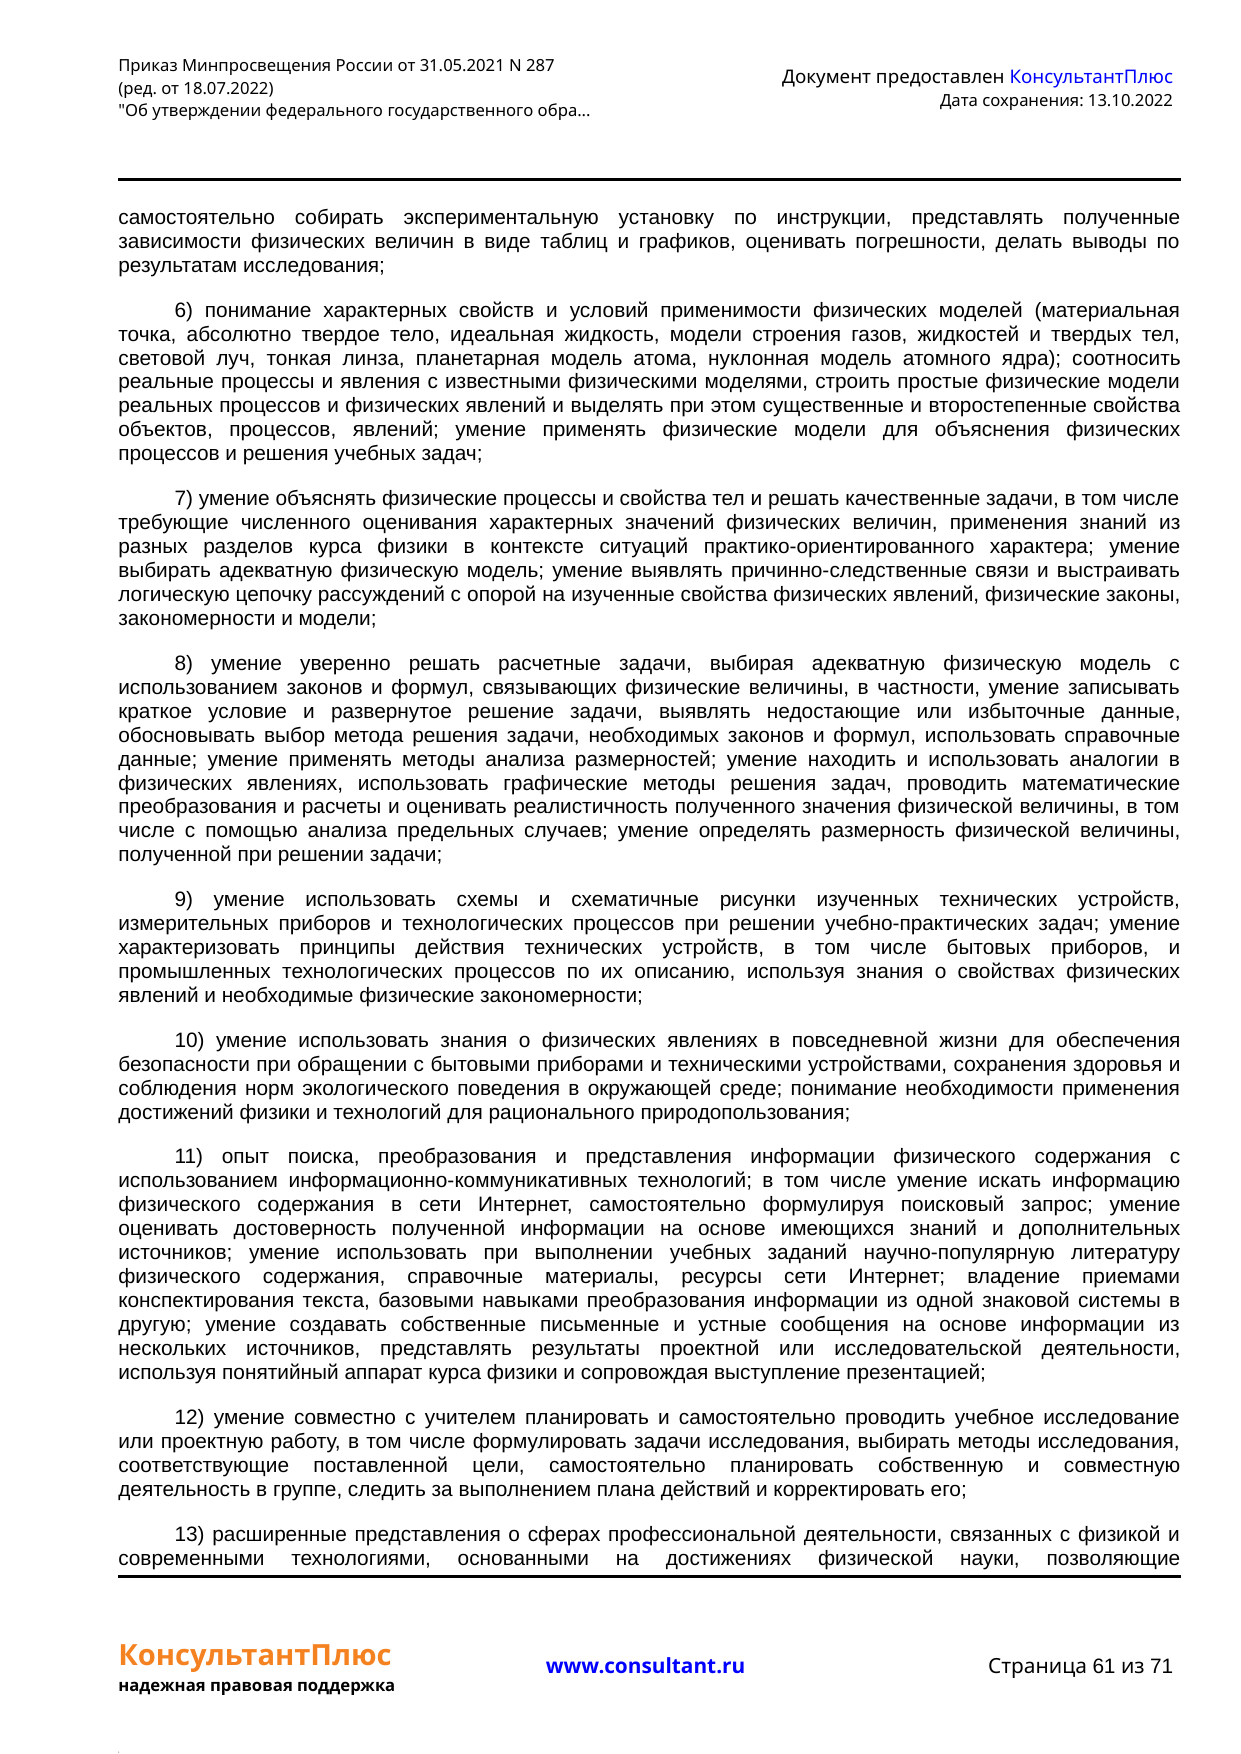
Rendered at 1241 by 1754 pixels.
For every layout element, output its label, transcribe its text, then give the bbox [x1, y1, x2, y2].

text 8) умение уверенно решать расчетные задачи, выбирая адекватную физическую модель с использованием законов и формул, связывающих физические величины, в частности, умение записывать краткое условие и развернутое решение задачи, выявлять недостающие или избыточные данные, обосновывать выбор метода решения задачи, необходимых законов и формул, использовать справочные данные; умение применять методы анализа размерностей; умение находить и использовать аналогии в физических явлениях, использовать графические методы решения задач, проводить математические преобразования и расчеты и оценивать реалистичность полученного значения физической величины, в том числе с помощью анализа предельных случаев; умение определять размерность физической величины, полученной при решении задачи; [118, 651, 1181, 866]
text 6) понимание характерных свойств и условий применимости физических моделей (материальная точка, абсолютно твердое тело, идеальная жидкость, модели строения газов, жидкостей и твердых тел, световой луч, тонкая линза, планетарная модель атома, нуклонная модель атомного ядра); соотносить реальные процессы и явления с известными физическими моделями, строить простые физические модели реальных процессов и физических явлений и выделять при этом существенные и второстепенные свойства объектов, процессов, явлений; умение применять физические модели для объяснения физических процессов и решения учебных задач; [118, 297, 1181, 465]
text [118, 1521, 1181, 1569]
text 12) умение совместно с учителем планировать и самостоятельно проводить учебное исследование или проектную работу, в том числе формулировать задачи исследования, выбирать методы исследования, соответствующие поставленной цели, самостоятельно планировать собственную и совместную деятельность в группе, следить за выполнением плана действий и корректировать его; [118, 1405, 1181, 1501]
text 10) умение использовать знания о физических явлениях в повседневной жизни для обеспечения безопасности при обращении с бытовыми приборами и техническими устройствами, сохранения здоровья и соблюдения норм экологического поведения в окружающей среде; понимание необходимости применения достижений физики и технологий для рационального природопользования; [118, 1028, 1181, 1123]
text 7) умение объяснять физические процессы и свойства тел и решать качественные задачи, в том числе требующие численного оценивания характерных значений физических величин, применения знаний из разных разделов курса физики в контексте ситуаций практико-ориентированного характера; умение выбирать адекватную физическую модель; умение выявлять причинно-следственные связи и выстраивать логическую цепочку рассуждений с опорой на изученные свойства физических явлений, физические законы, закономерности и модели; [118, 486, 1181, 630]
text 11) опыт поиска, преобразования и представления информации физического содержания с использованием информационно-коммуникативных технологий; в том числе умение искать информацию физического содержания в сети Интернет, самостоятельно формулируя поисковый запрос; умение оценивать достоверность полученной информации на основе имеющихся знаний и дополнительных источников; умение использовать при выполнении учебных заданий научно-популярную литературу физического содержания, справочные материалы, ресурсы сети Интернет; владение приемами конспектирования текста, базовыми навыками преобразования информации из одной знаковой системы в другую; умение создавать собственные письменные и устные сообщения на основе информации из нескольких источников, представлять результаты проектной или исследовательской деятельности, используя понятийный аппарат курса физики и сопровождая выступление презентацией; [118, 1144, 1181, 1384]
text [118, 205, 1181, 277]
text 9) умение использовать схемы и схематичные рисунки изученных технических устройств, измерительных приборов и технологических процессов при решении учебно-практических задач; умение характеризовать принципы действия технических устройств, в том числе бытовых приборов, и промышленных технологических процессов по их описанию, используя знания о свойствах физических явлений и необходимые физические закономерности; [118, 887, 1181, 1007]
